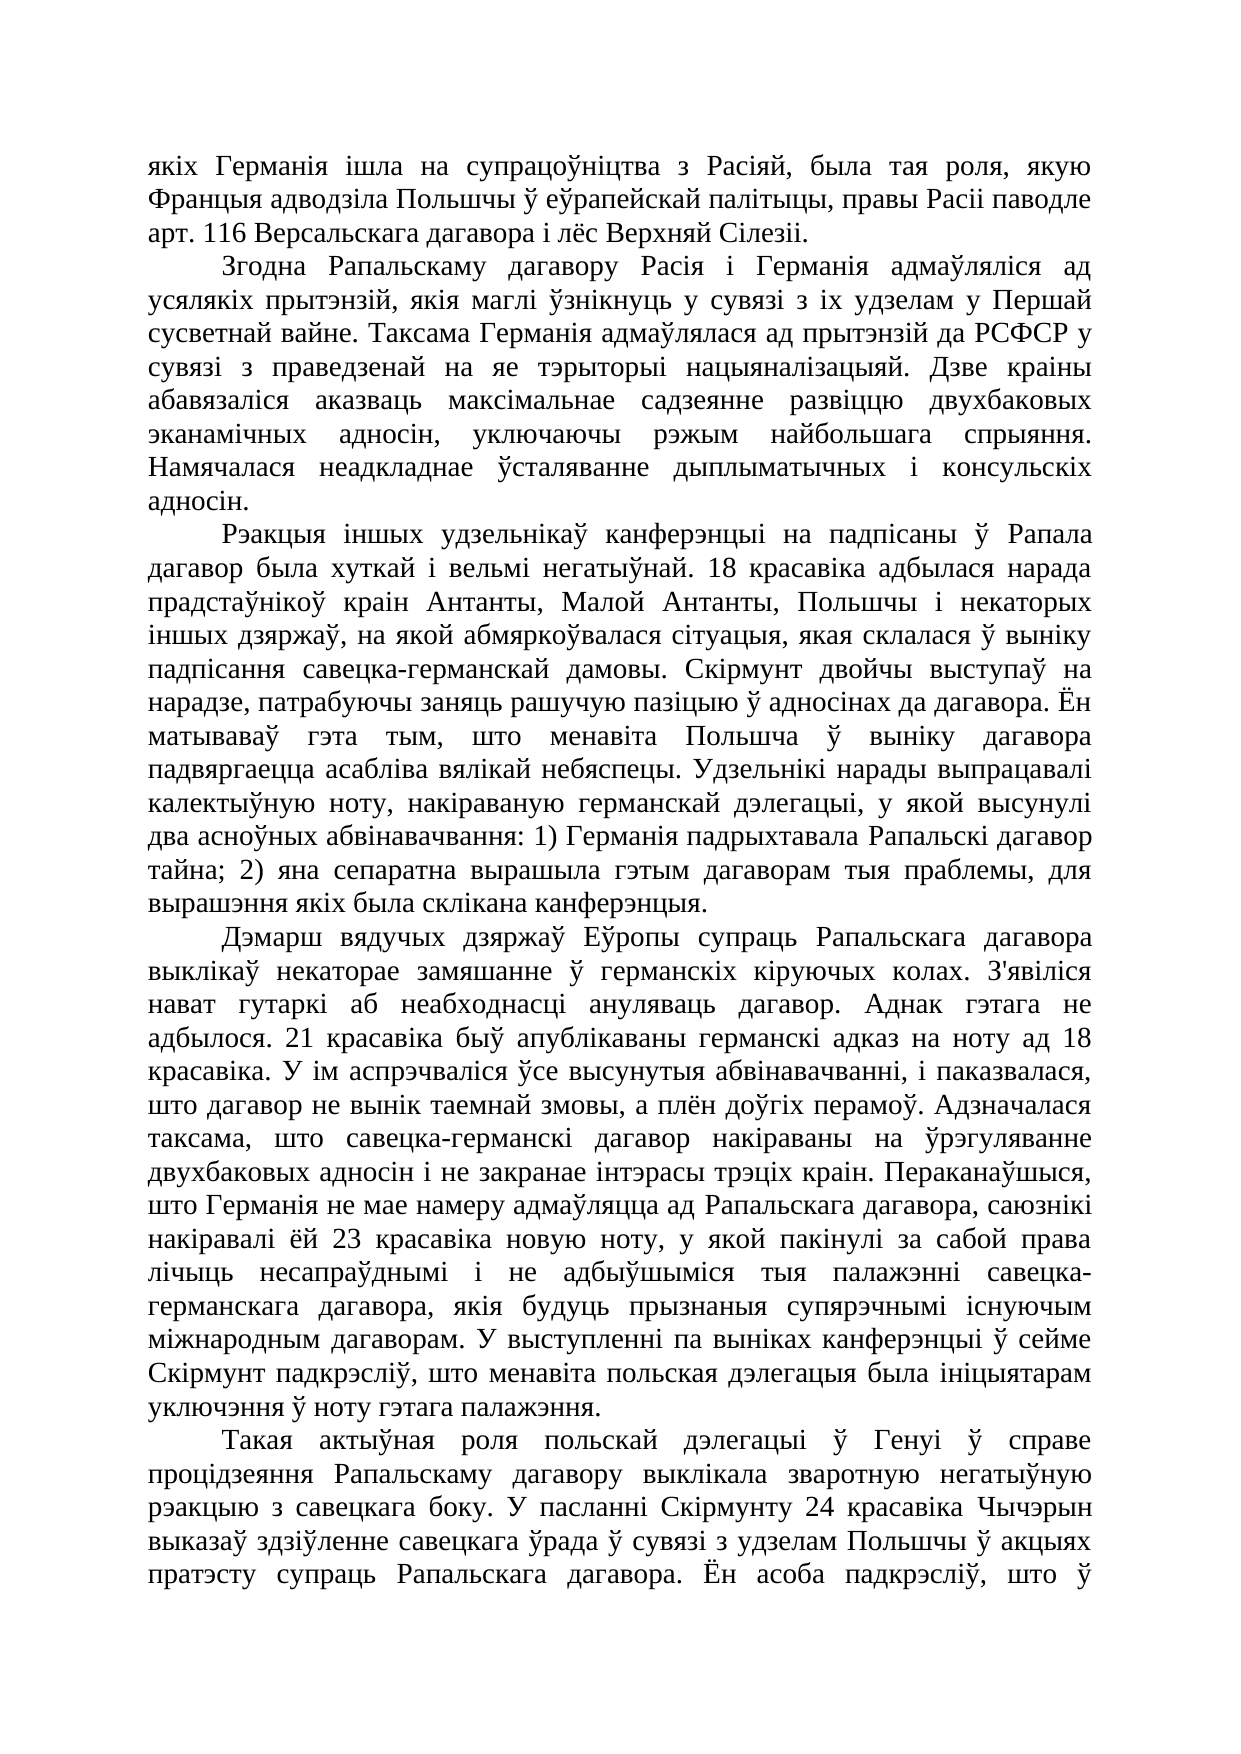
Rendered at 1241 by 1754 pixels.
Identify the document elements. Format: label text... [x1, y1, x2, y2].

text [148, 148, 1093, 248]
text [148, 1422, 1093, 1590]
text Дэмарш вядучых дзяржаў Еўропы супраць Рапальскага дагавора выклікаў некаторае замяшанне ў германскіх кіруючых колах. З'явіліся нават гутаркі аб неабходнасці ануляваць дагавор. Аднак гэтага не адбылося. 21 красавіка быў апублікаваны германскі адказ на ноту ад 18 красавіка. У ім аспрэчваліся ўсе высунутыя абвінавачванні, і паказвалася, што дагавор не вынік таемнай змовы, а плён доўгіх перамоў. Адзначалася таксама, што савецка-германскі дагавор накіраваны на ўрэгуляванне двухбаковых адносін і не закранае інтэрасы трэціх краін. Пераканаўшыся, што Германія не мае намеру адмаўляцца ад Рапальскага дагавора, саюзнікі накіравалі ёй 23 красавіка новую ноту, у якой пакінулі за сабой права лічыць несапраўднымі і не адбыўшыміся тыя палажэнні савецка-германскага дагавора, якія будуць прызнаныя супярэчнымі існуючым міжнародным дагаворам. У выступленні па выніках канферэнцыі ў сейме Скірмунт падкрэсліў, што менавіта польская дэлегацыя была ініцыятарам уключэння ў ноту гэтага палажэння. [148, 919, 1093, 1422]
text Рэакцыя іншых удзельнікаў канферэнцыі на падпісаны ў Рапала дагавор была хуткай і вельмі негатыўнай. 18 красавіка адбылася нарада прадстаўнікоў краін Антанты, Малой Антанты, Польшчы і некаторых іншых дзяржаў, на якой абмяркоўвалася сітуацыя, якая склалася ў выніку падпісання савецка-германскай дамовы. Скірмунт двойчы выступаў на нарадзе, патрабуючы заняць рашучую пазіцыю ў адносінах да дагавора. Ён матываваў гэта тым, што менавіта Польшча ў выніку дагавора падвяргаецца асабліва вялікай небяспецы. Удзельнікі нарады выпрацавалі калектыўную ноту, накіраваную германскай дэлегацыі, у якой высунулі два асноўных абвінавачвання: 1) Германія падрыхтавала Рапальскі дагавор тайна; 2) яна сепаратна вырашыла гэтым дагаворам тыя праблемы, для вырашэння якіх была склікана канферэнцыя. [148, 517, 1093, 919]
text Згодна Рапальскаму дагавору Расія і Германія адмаўляліся ад усялякіх прытэнзій, якія маглі ўзнікнуць у сувязі з іх удзелам у Першай сусветнай вайне. Таксама Германія адмаўлялася ад прытэнзій да РСФСР у сувязі з праведзенай на яе тэрыторыі нацыяналізацыяй. Дзве краіны абавязаліся аказваць максімальнае садзеянне развіццю двухбаковых эканамічных адносін, уключаючы рэжым найбольшага спрыяння. Намячалася неадкладнае ўсталяванне дыплыматычных і консульскіх адносін. [148, 248, 1093, 517]
